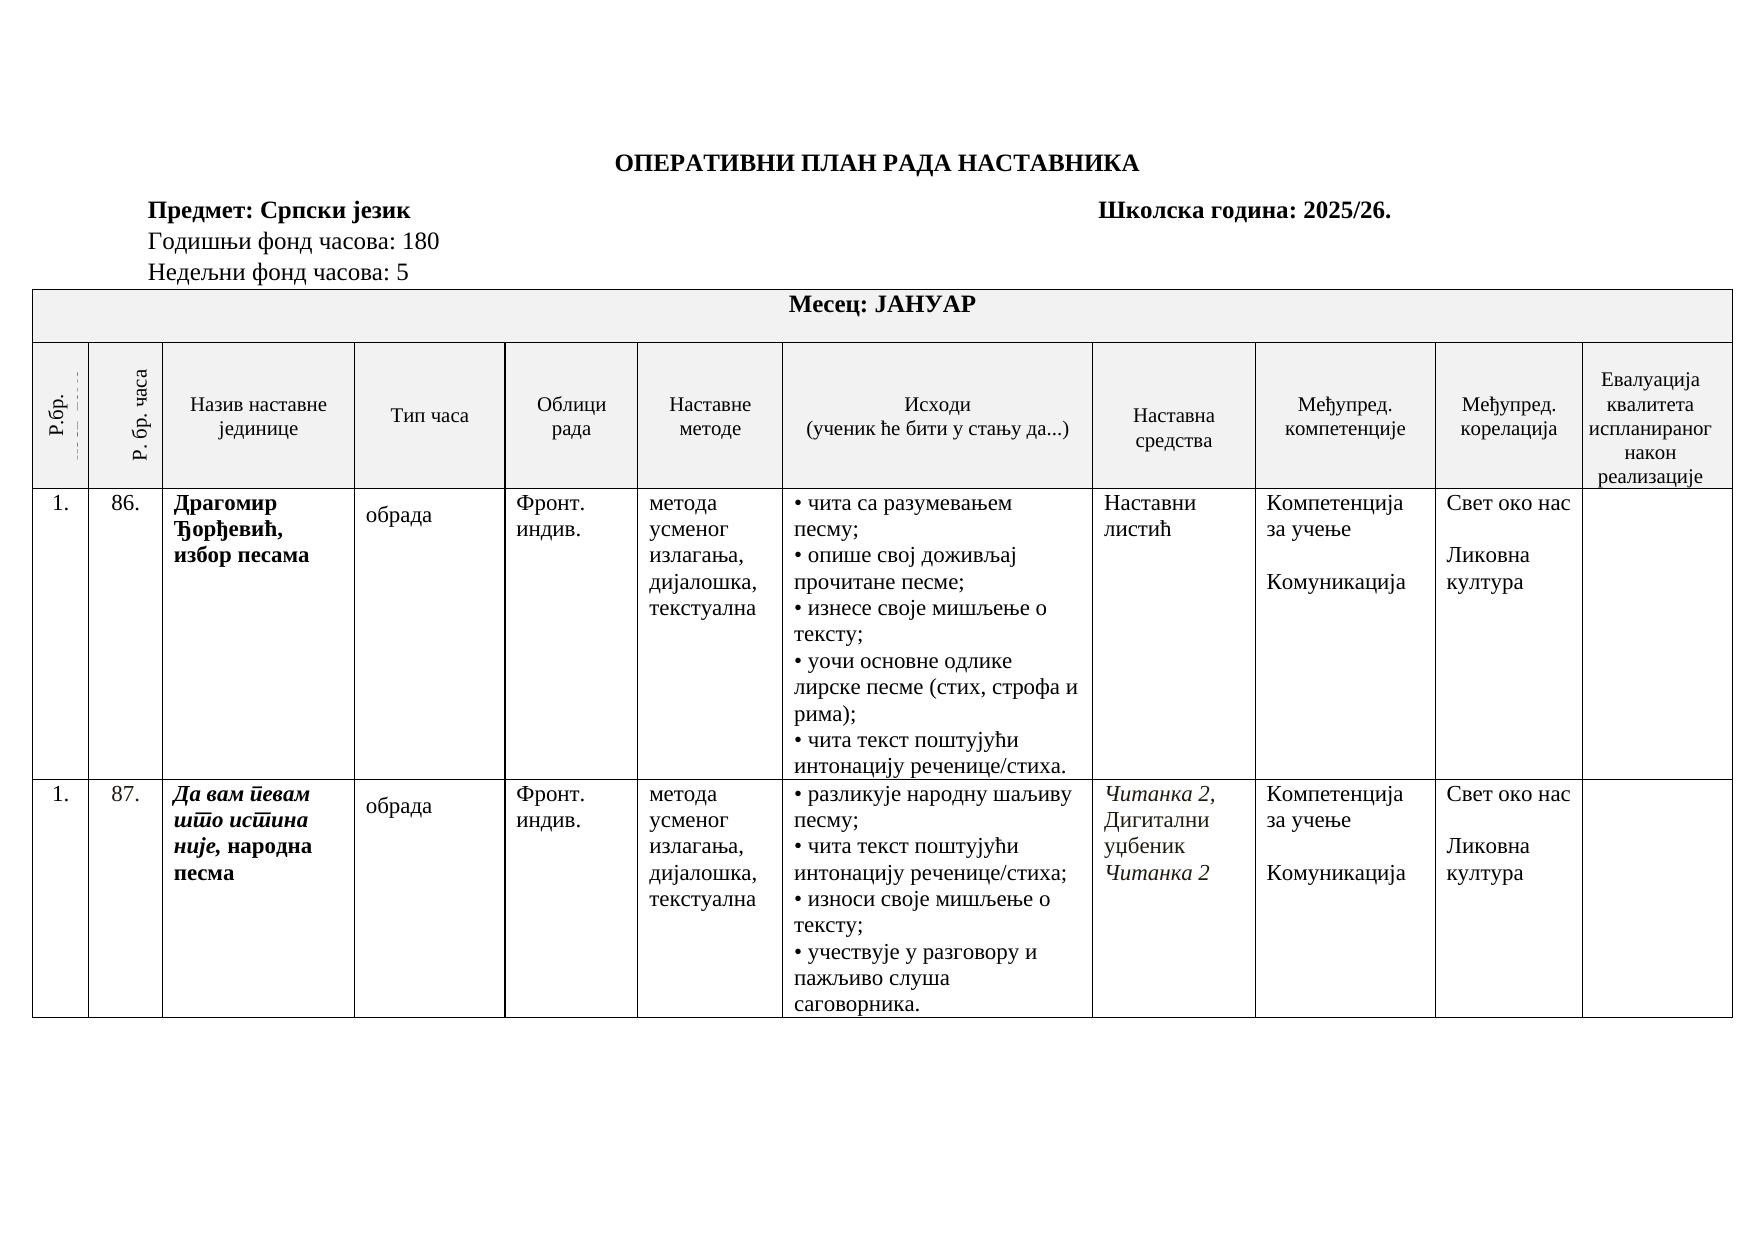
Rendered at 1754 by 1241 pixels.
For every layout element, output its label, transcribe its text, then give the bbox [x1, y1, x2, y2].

table_cell 1. [33, 780, 88, 1017]
table_cell Фронт. индив. [506, 489, 637, 779]
table_cell Међупред. компетенције [1256, 343, 1435, 488]
table_cell 1. [33, 489, 88, 779]
text Предмет: Српски језик Школска година: 2025/26. [148, 195, 1606, 224]
table_cell 86. [89, 489, 162, 779]
table_cell метода усменог излагања, дијалошка, текстуална [638, 489, 782, 779]
table_cell обрада [355, 780, 504, 1017]
table_cell [1583, 489, 1732, 779]
table_cell Назив наставне јединице [163, 343, 354, 488]
table_cell • разликује народну шаљиву песму; • чита текст поштујући интонацију реченице/стиха; • износи своје мишљење о тексту; • учествује у разговору и пажљиво слуша саговорника. [783, 780, 1092, 1017]
table_cell Облици рада [506, 343, 637, 488]
text Недељни фонд часова: 5 [148, 257, 1606, 286]
table_cell Тип часа [355, 343, 504, 488]
table_cell 87. [89, 780, 162, 1017]
table_cell Компетенција за учење Комуникација [1256, 780, 1435, 1017]
table_cell Компетенција за учење Комуникација [1256, 489, 1435, 779]
table_cell Да вам певам што истина није, народна песма [163, 780, 354, 1017]
table_cell [1583, 780, 1732, 1017]
table_cell Фронт. индив. [506, 780, 637, 1017]
table_cell Наставни листић [1093, 489, 1255, 779]
table_cell Наставна средства [1093, 343, 1255, 488]
table_cell Међупред. корелација [1436, 343, 1582, 488]
table_cell Евалуација квалитета испланираног након реализације [1583, 343, 1732, 488]
table_cell Наставне методе [638, 343, 782, 488]
table_cell • чита са разумевањем песму; • опише свој доживљај прочитане песме; • изнесе своје мишљење о тексту; • уочи основне одлике лирске песме (стих, строфа и рима); • чита текст поштујући интонацију реченице/стиха. [783, 489, 1092, 779]
table_cell Исходи (ученик ће бити у стању да...) [783, 343, 1092, 488]
table_header Месец: ЈАНУАР [33, 290, 1732, 342]
table_cell Р.бр. наст. теме [33, 343, 88, 488]
table_cell Читанка 2, Дигитални уџбеник Читанка 2 [1093, 780, 1255, 1017]
text Годишњи фонд часова: 180 [148, 226, 1606, 255]
table_cell Р. бр. часа [89, 343, 162, 488]
table_cell Драгомир Ђорђевић, избор песама [163, 489, 354, 779]
text ОПЕРАТИВНИ ПЛАН РАДА НАСТАВНИКА [148, 148, 1606, 176]
table_cell обрада [355, 489, 504, 779]
table_cell Свет око нас Ликовна култура [1436, 489, 1582, 779]
table_cell Свет око нас Ликовна култура [1436, 780, 1582, 1017]
table_cell метода усменог излагања, дијалошка, текстуална [638, 780, 782, 1017]
